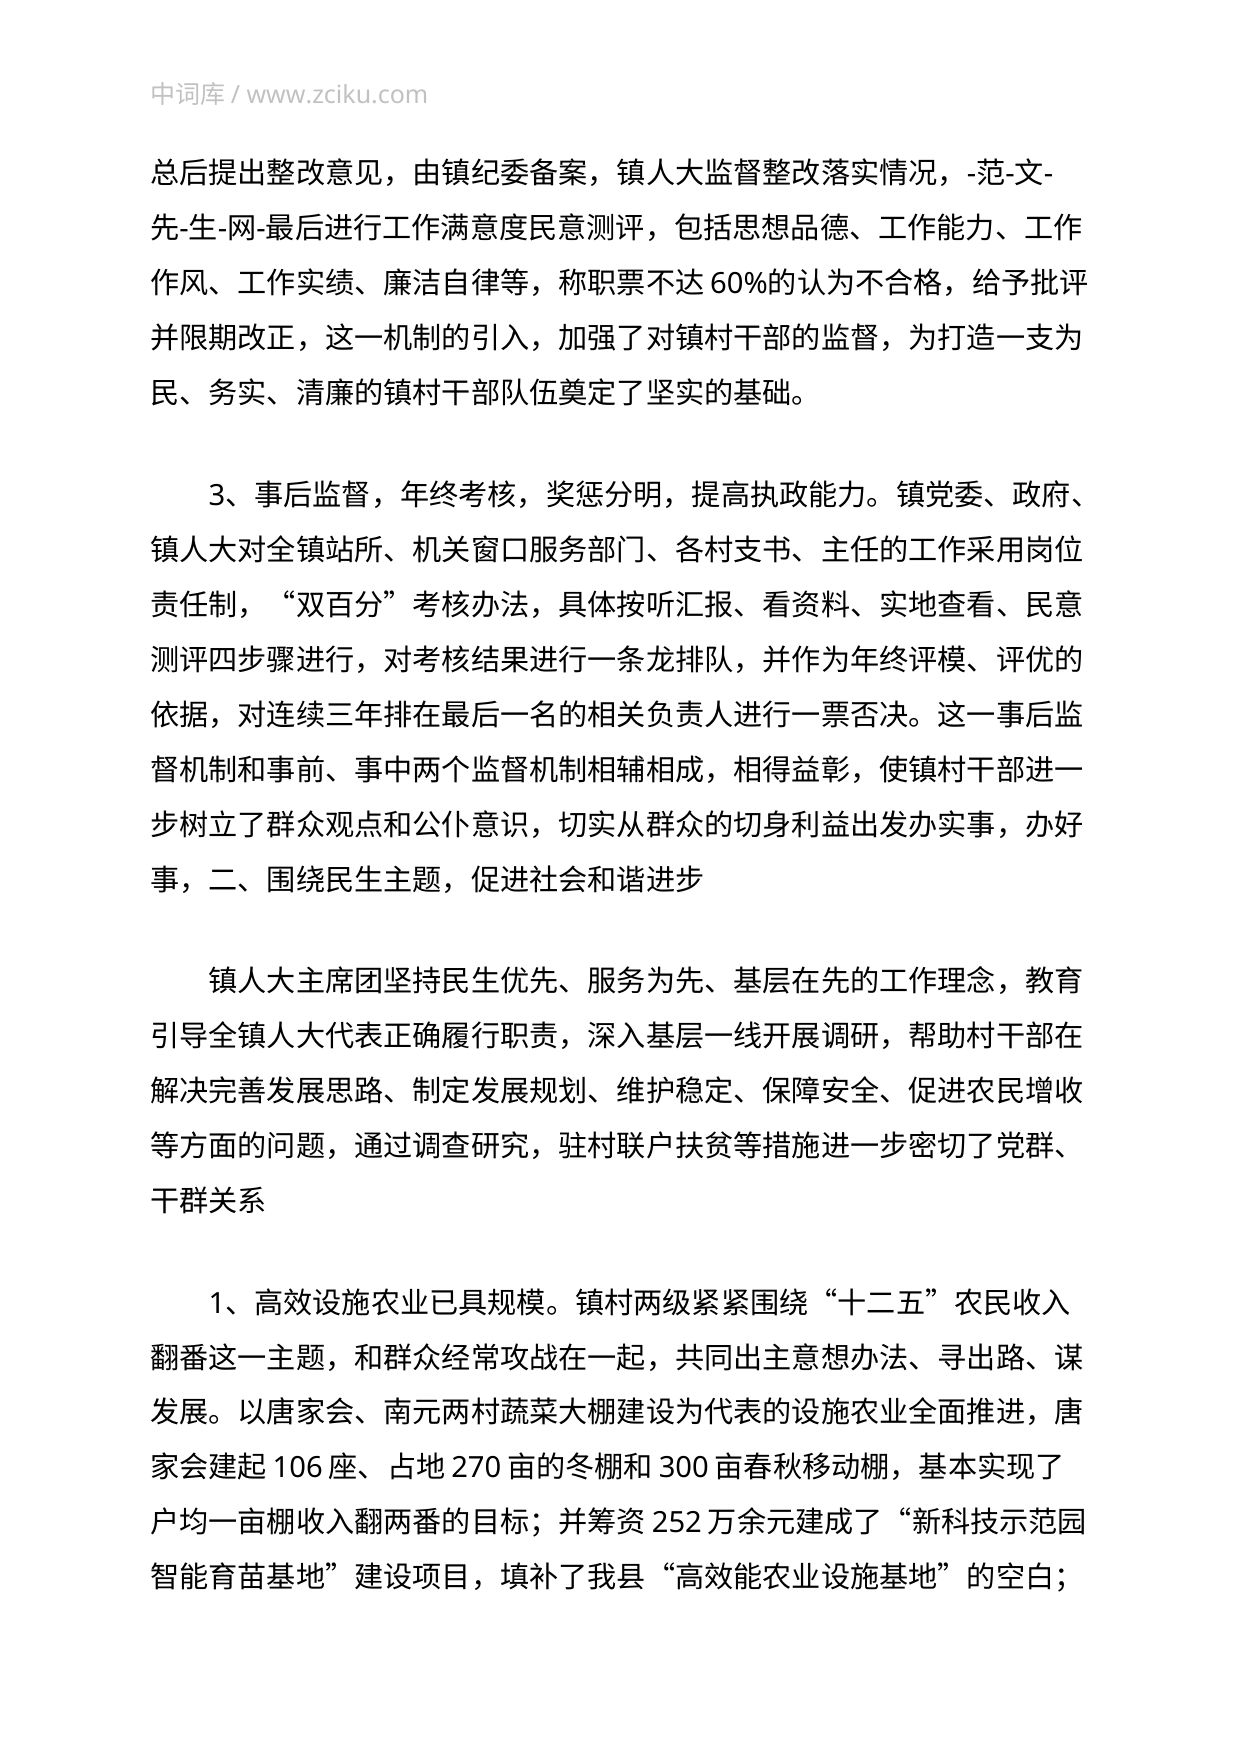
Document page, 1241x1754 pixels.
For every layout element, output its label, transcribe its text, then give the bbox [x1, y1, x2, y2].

text 镇人大主席团坚持民生优先、服务为先、基层在先的工作理念，教育引导全镇人大代表正确履行职责，深入基层一线开展调研，帮助村干部在解决完善发展思路、制定发展规划、维护稳定、保障安全、促进农民增收等方面的问题，通过调查研究，驻村联户扶贫等措施进一步密切了党群、干群关系 [150, 958, 1090, 1220]
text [150, 150, 1090, 412]
text 3、事后监督，年终考核，奖惩分明，提高执政能力。镇党委、政府、镇人大对全镇站所、机关窗口服务部门、各村支书、主任的工作采用岗位责任制，“双百分”考核办法，具体按听汇报、看资料、实地查看、民意测评四步骤进行，对考核结果进行一条龙排队，并作为年终评模、评优的依据，对连续三年排在最后一名的相关负责人进行一票否决。这一事后监督机制和事前、事中两个监督机制相辅相成，相得益彰，使镇村干部进一步树立了群众观点和公仆意识，切实从群众的切身利益出发办实事，办好事，二、围绕民生主题，促进社会和谐进步 [150, 472, 1090, 898]
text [150, 1279, 1090, 1596]
